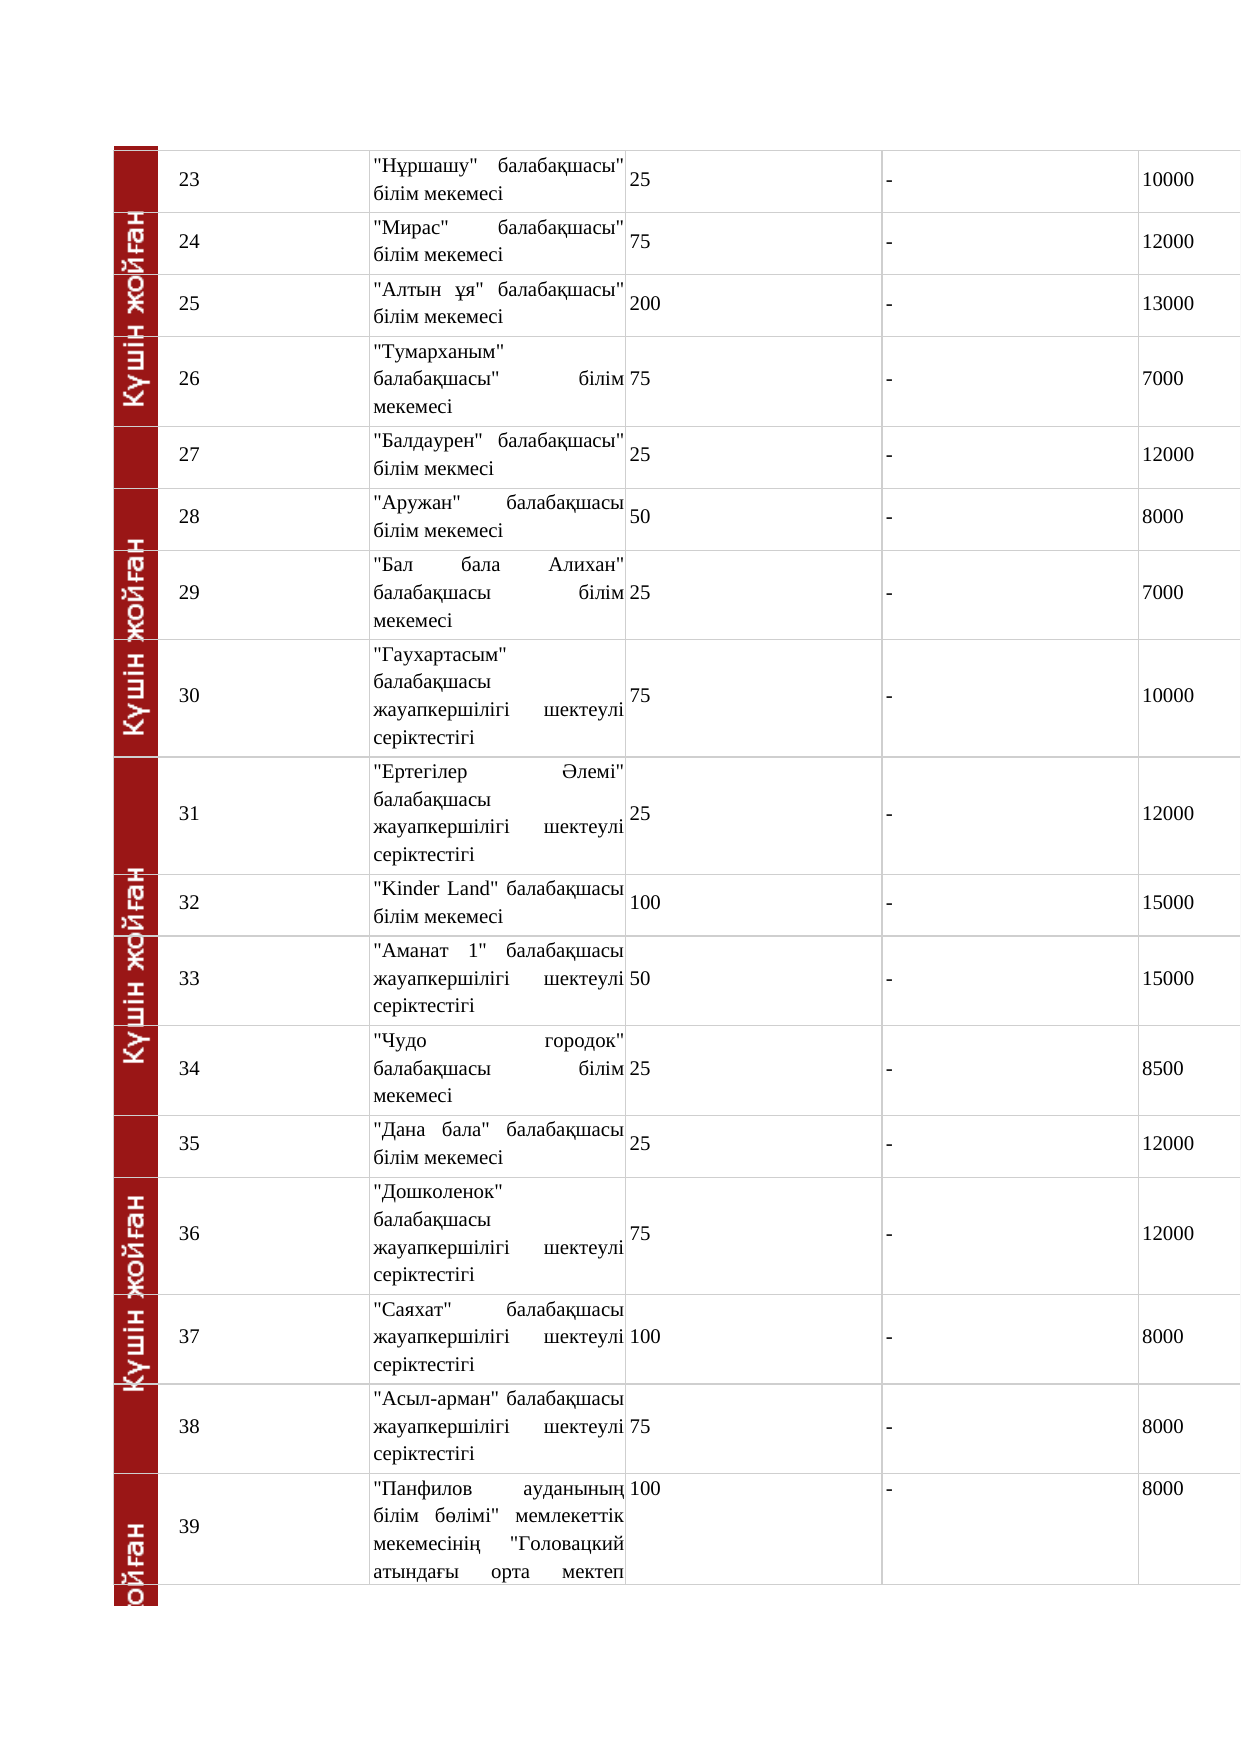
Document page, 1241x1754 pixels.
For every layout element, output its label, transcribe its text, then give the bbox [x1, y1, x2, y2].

table_cell 10000 [1139, 640, 1240, 756]
table_cell 34 [114, 1026, 369, 1114]
table_cell 23 [114, 151, 369, 212]
table_cell 100 [626, 1295, 881, 1383]
table_cell 8000 [1139, 489, 1240, 549]
table_cell "Ертегілер Әлемі" балабақшасы жауапкершілігі шектеулі серіктестігі [370, 758, 625, 873]
table_cell - [883, 937, 1138, 1025]
table_cell "Дана бала" балабақшасы білім мекемесі [370, 1116, 625, 1177]
table_cell 39 [114, 1474, 369, 1584]
table_cell 12000 [1139, 1116, 1240, 1177]
table_cell 100 [626, 1474, 881, 1584]
table_cell - [883, 1026, 1138, 1114]
table_cell "Асыл-арман" балабақшасы жауапкершілігі шектеулі серіктестігі [370, 1385, 625, 1473]
table_cell 7000 [1139, 551, 1240, 639]
table_cell 100 [626, 875, 881, 935]
table_cell "Нұршашу" балабақшасы" білім мекемесі [370, 151, 625, 212]
table_cell 13000 [1139, 275, 1240, 336]
table_cell 12000 [1139, 758, 1240, 873]
table_cell "Чудо городок" балабақшасы білім мекемесі [370, 1026, 625, 1114]
table_cell 27 [114, 427, 369, 487]
table_cell 75 [626, 1385, 881, 1473]
picture [114, 146, 158, 150]
table_cell 8000 [1139, 1385, 1240, 1473]
table_cell 24 [114, 213, 369, 274]
table_cell - [883, 551, 1138, 639]
table_cell 25 [626, 427, 881, 487]
table_cell - [883, 275, 1138, 336]
table_cell "Алтын ұя" балабақшасы" білім мекемесі [370, 275, 625, 336]
picture [114, 1585, 158, 1606]
table_cell 25 [626, 1116, 881, 1177]
table_cell "Аманат 1" балабақшасы жауапкершілігі шектеулі серіктестігі [370, 937, 625, 1025]
table_cell 29 [114, 551, 369, 639]
table_cell - [883, 1385, 1138, 1473]
table_cell 75 [626, 337, 881, 426]
table_cell "Бал бала Алихан" балабақшасы білім мекемесі [370, 551, 625, 639]
table_cell - [883, 1474, 1138, 1584]
table_cell 8000 [1139, 1474, 1240, 1584]
table_cell - [883, 1116, 1138, 1177]
table_cell - [883, 489, 1138, 549]
table_cell 50 [626, 937, 881, 1025]
table_cell 15000 [1139, 937, 1240, 1025]
table_cell - [883, 640, 1138, 756]
table_cell "Гаухартасым" балабақшасы жауапкершілігі шектеулі серіктестігі [370, 640, 625, 756]
table_cell 28 [114, 489, 369, 549]
table_cell 30 [114, 640, 369, 756]
table_cell "Дошколенок" балабақшасы жауапкершілігі шектеулі серіктестігі [370, 1178, 625, 1294]
table_cell 37 [114, 1295, 369, 1383]
table_cell 25 [626, 758, 881, 873]
table_cell 25 [626, 551, 881, 639]
table_cell 38 [114, 1385, 369, 1473]
table_cell 25 [114, 275, 369, 336]
table_cell - [883, 758, 1138, 873]
table_cell 12000 [1139, 1178, 1240, 1294]
table_cell 36 [114, 1178, 369, 1294]
table_cell "Саяхат" балабақшасы жауапкершілігі шектеулі серіктестігі [370, 1295, 625, 1383]
table_cell "Kinder Land" балабақшасы білім мекемесі [370, 875, 625, 935]
table_cell 32 [114, 875, 369, 935]
table_cell 200 [626, 275, 881, 336]
table_cell - [883, 213, 1138, 274]
table_cell 35 [114, 1116, 369, 1177]
table_cell - [883, 427, 1138, 487]
table_cell - [883, 337, 1138, 426]
table_cell 10000 [1139, 151, 1240, 212]
table_cell 75 [626, 213, 881, 274]
table_cell 12000 [1139, 213, 1240, 274]
table_cell 25 [626, 151, 881, 212]
table_cell "Тумарханым" балабақшасы" білім мекемесі [370, 337, 625, 426]
table_cell 7000 [1139, 337, 1240, 426]
table_cell - [883, 151, 1138, 212]
table_cell 50 [626, 489, 881, 549]
table_cell 33 [114, 937, 369, 1025]
table_cell 8500 [1139, 1026, 1240, 1114]
table_cell - [883, 875, 1138, 935]
table_cell "Аружан" балабақшасы білім мекемесі [370, 489, 625, 549]
table_cell 25 [626, 1026, 881, 1114]
table_cell 12000 [1139, 427, 1240, 487]
table_cell "Мирас" балабақшасы" білім мекемесі [370, 213, 625, 274]
table_cell 26 [114, 337, 369, 426]
table_cell 31 [114, 758, 369, 873]
table_cell 75 [626, 1178, 881, 1294]
table_cell "Балдаурен" балабақшасы" білім мекмесі [370, 427, 625, 487]
table_cell 15000 [1139, 875, 1240, 935]
table_cell 75 [626, 640, 881, 756]
table_cell - [883, 1178, 1138, 1294]
table_cell - [883, 1295, 1138, 1383]
table_cell 8000 [1139, 1295, 1240, 1383]
